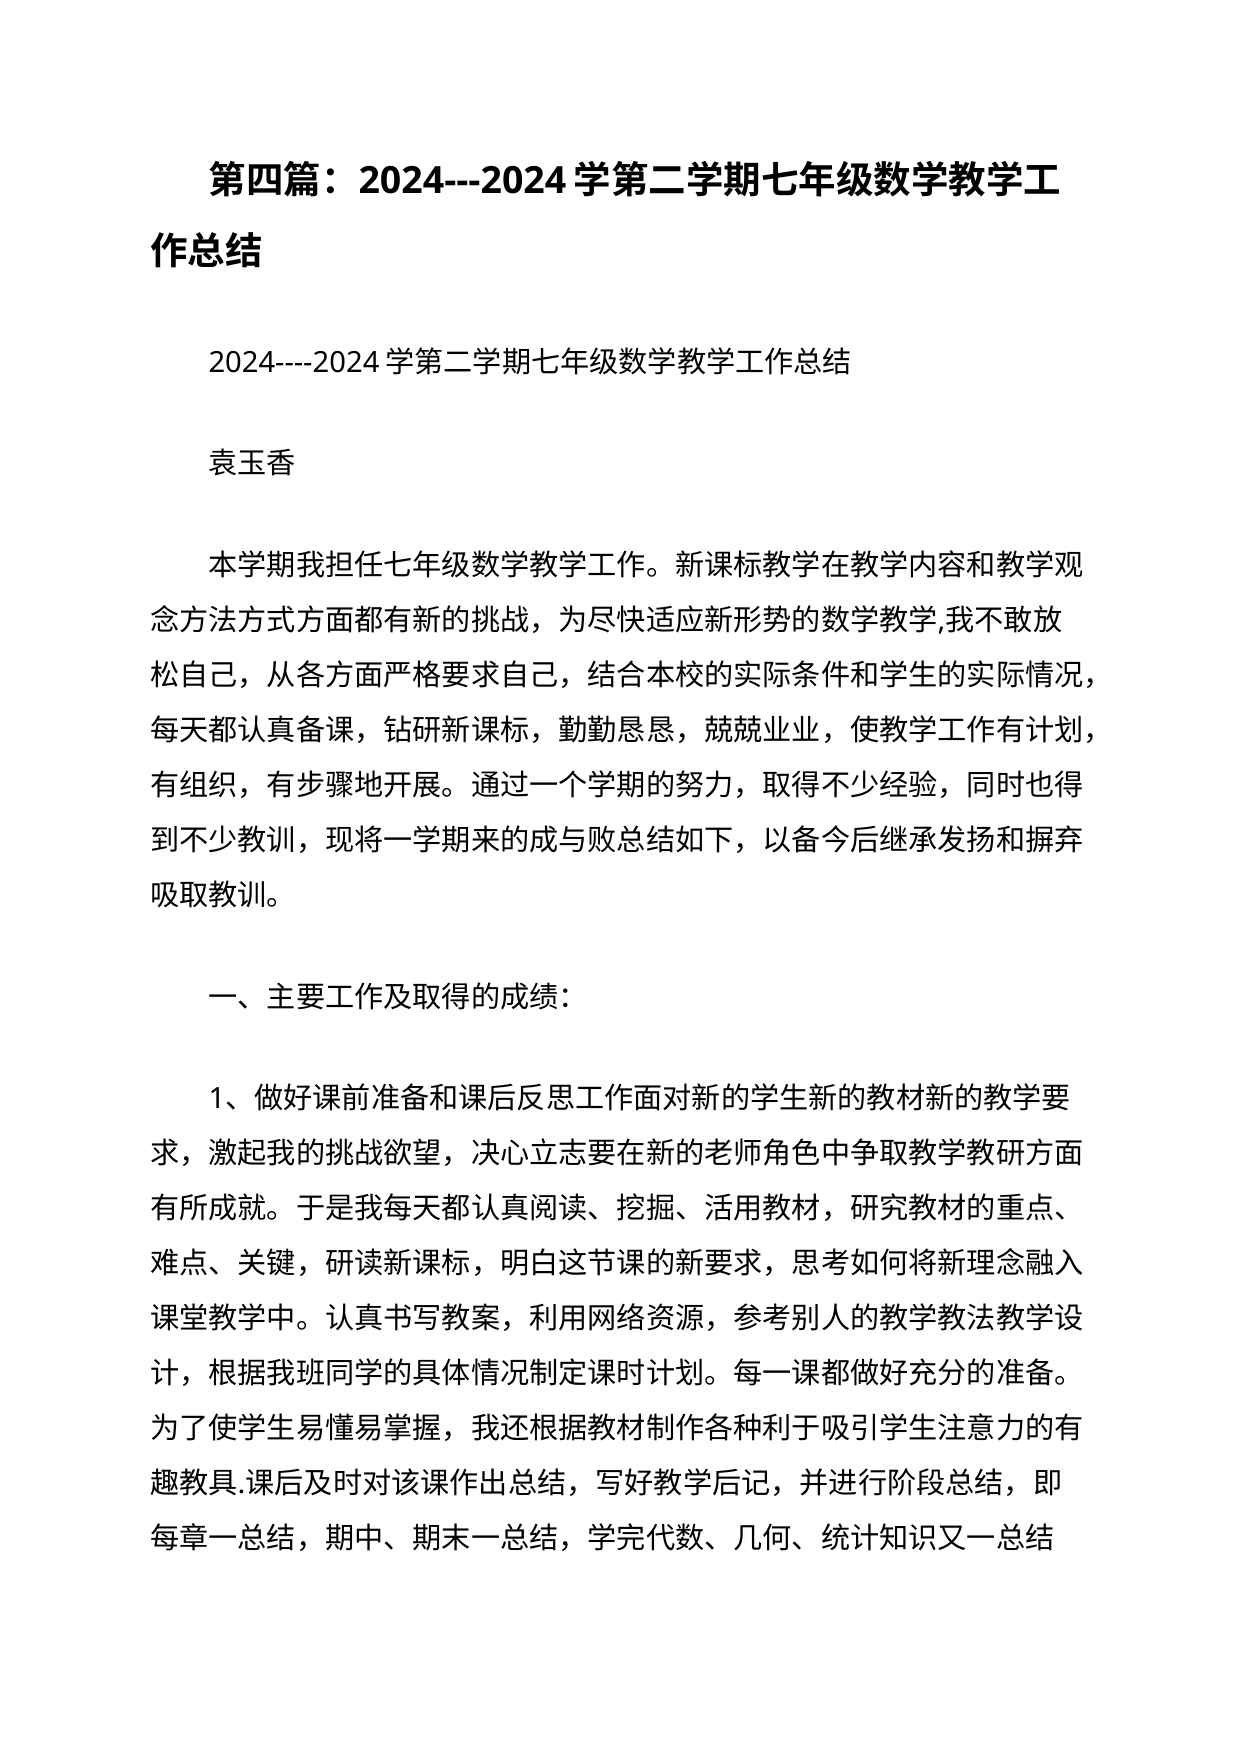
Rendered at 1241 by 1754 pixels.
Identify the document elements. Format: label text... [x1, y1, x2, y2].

text 袁玉香 [150, 440, 1090, 482]
text 一、主要工作及取得的成绩： [150, 973, 1090, 1015]
text 2024----2024学第二学期七年级数学教学工作总结 [150, 338, 1090, 381]
text 第四篇：2024---2024学第二学期七年级数学教学工作总结 [150, 150, 1090, 275]
text 1、做好课前准备和课后反思工作面对新的学生新的教材新的教学要求，激起我的挑战欲望，决心立志要在新的老师角色中争取教学教研方面有所成就。于是我每天都认真阅读、挖掘、活用教材，研究教材的重点、难点、关键，研读新课标，明白这节课的新要求，思考如何将新理念融入课堂教学中。认真书写教案，利用网络资源，参考别人的教学教法教学设计，根据我班同学的具体情况制定课时计划。每一课都做好充分的准备。为了使学生易懂易掌握，我还根据教材制作各种利于吸引学生注意力的有趣教具.课后及时对该课作出总结，写好教学后记，并进行阶段总结，即每章一总结，期中、期末一总结，学完代数、几何、统计知识又一总结 [150, 1075, 1090, 1557]
text 本学期我担任七年级数学教学工作。新课标教学在教学内容和教学观念方法方式方面都有新的挑战，为尽快适应新形势的数学教学,我不敢放松自己，从各方面严格要求自己，结合本校的实际条件和学生的实际情况，每天都认真备课，钻研新课标，勤勤恳恳，兢兢业业，使教学工作有计划，有组织，有步骤地开展。通过一个学期的努力，取得不少经验，同时也得到不少教训，现将一学期来的成与败总结如下，以备今后继承发扬和摒弃吸取教训。 [150, 542, 1090, 914]
